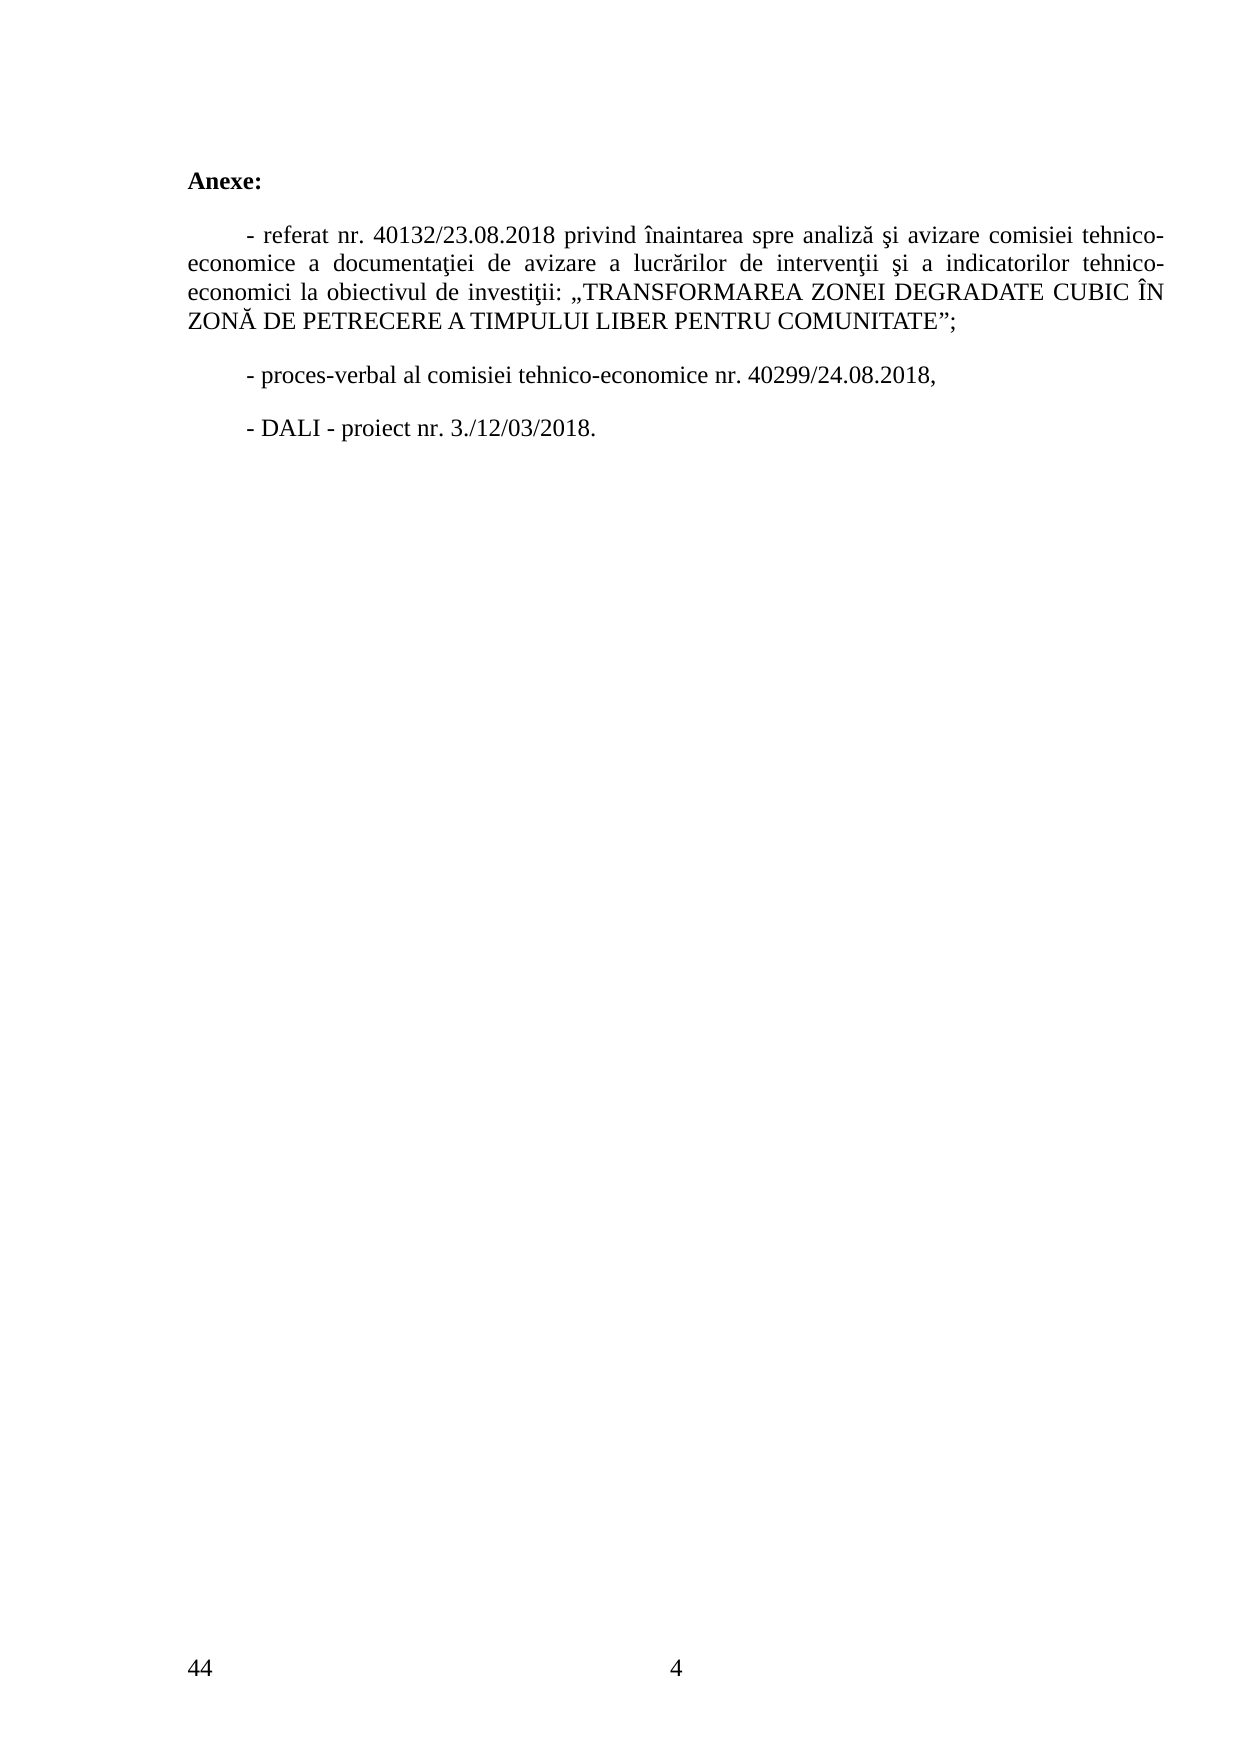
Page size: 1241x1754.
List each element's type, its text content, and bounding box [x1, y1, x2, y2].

text - DALI - proiect nr. 3./12/03/2018. [187, 413, 1165, 442]
text Anexe: [187, 166, 1165, 195]
text - referat nr. 40132/23.08.2018 privind înaintarea spre analiză şi avizare comisiei tehnico-economice a documentaţiei de avizare a lucrărilor de intervenţii şi a indicatorilor tehnico-economici la obiectivul de investiţii: „TRANSFORMAREA ZONEI DEGRADATE CUBIC ÎN ZONĂ DE PETRECERE A TIMPULUI LIBER PENTRU COMUNITATE”; [187, 220, 1165, 335]
text - proces-verbal al comisiei tehnico-economice nr. 40299/24.08.2018, [187, 360, 1165, 388]
